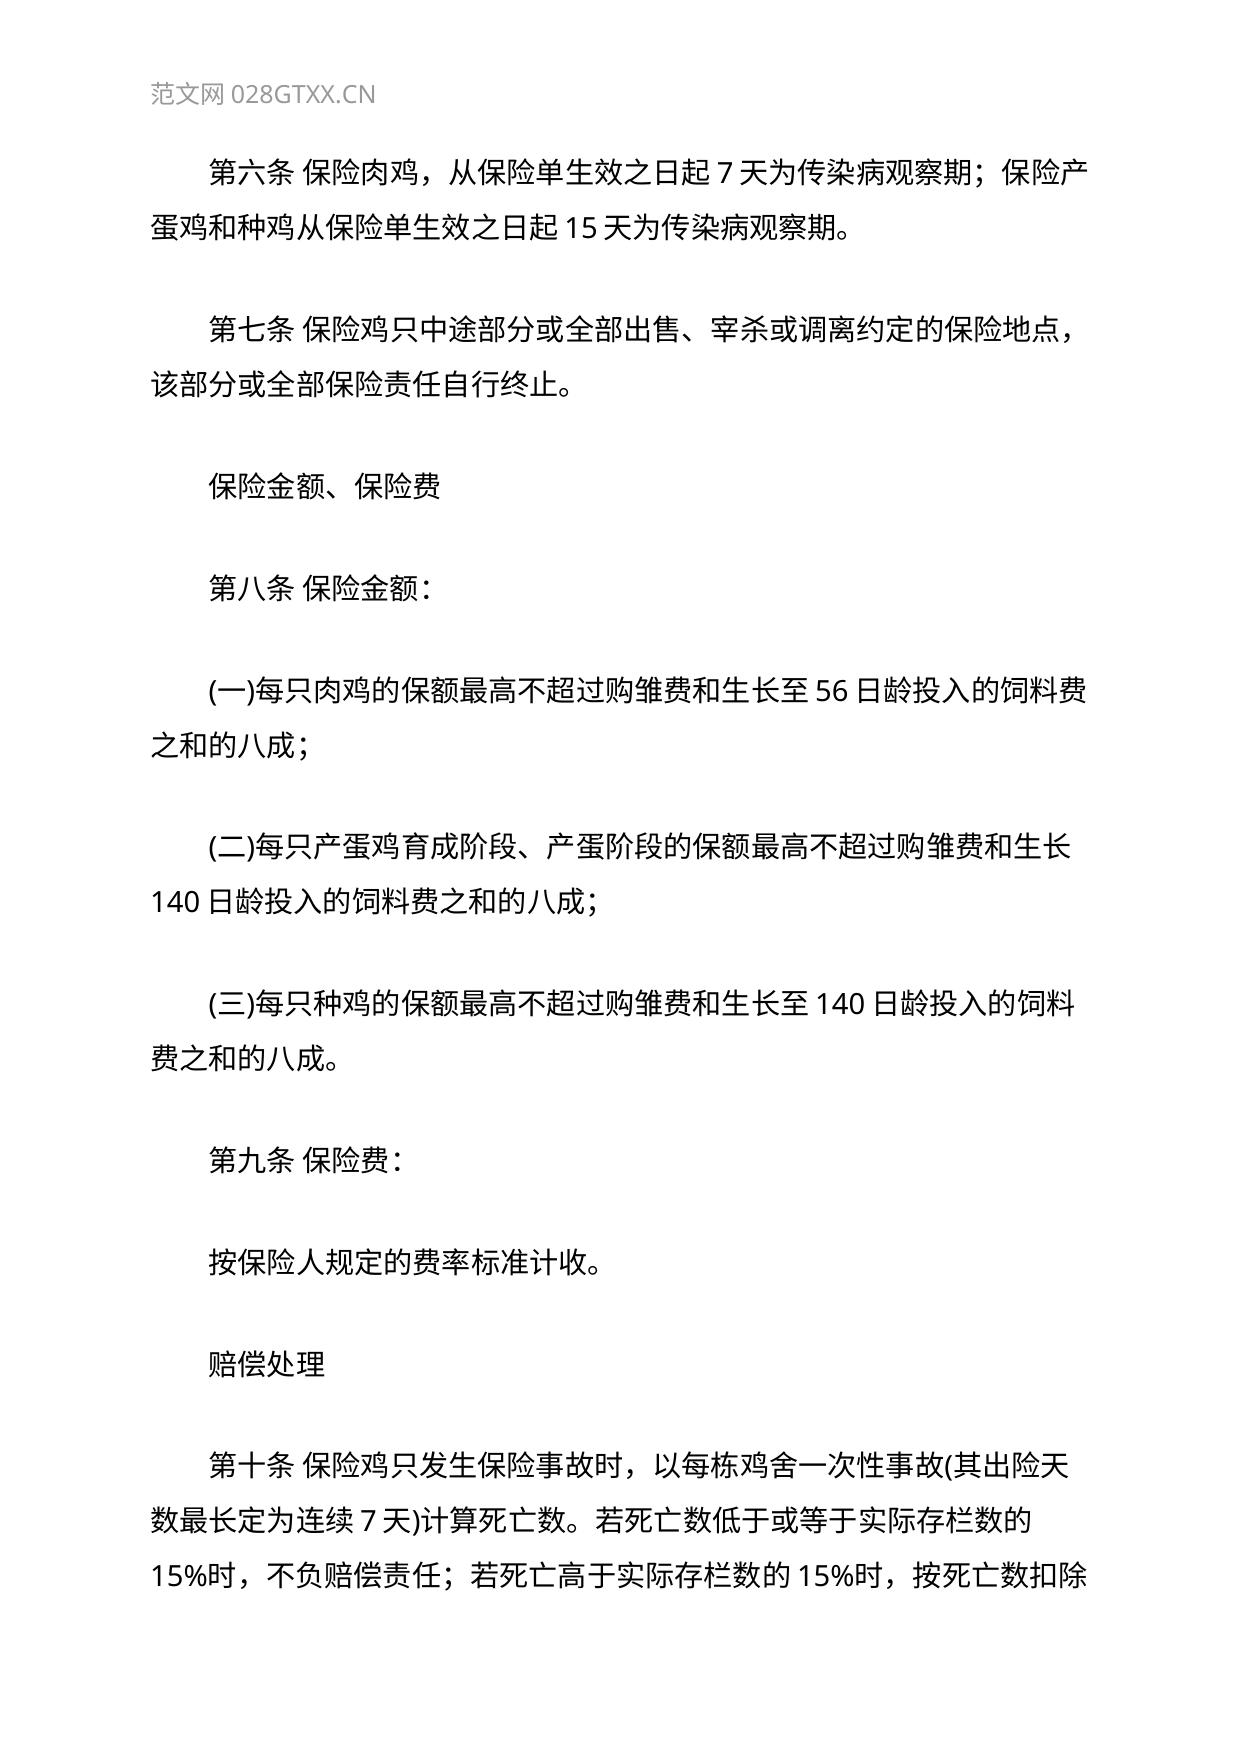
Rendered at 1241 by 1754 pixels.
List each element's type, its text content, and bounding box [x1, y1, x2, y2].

text 赔偿处理 [150, 1341, 1090, 1383]
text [150, 1443, 1090, 1595]
text 第六条 保险肉鸡，从保险单生效之日起7天为传染病观察期；保险产蛋鸡和种鸡从保险单生效之日起15天为传染病观察期。 [150, 150, 1090, 247]
text (二)每只产蛋鸡育成阶段、产蛋阶段的保额最高不超过购雏费和生长140日龄投入的饲料费之和的八成； [150, 824, 1090, 921]
text 保险金额、保险费 [150, 464, 1090, 506]
text (三)每只种鸡的保额最高不超过购雏费和生长至140日龄投入的饲料费之和的八成。 [150, 981, 1090, 1078]
text (一)每只肉鸡的保额最高不超过购雏费和生长至56日龄投入的饲料费之和的八成； [150, 667, 1090, 764]
text 第七条 保险鸡只中途部分或全部出售、宰杀或调离约定的保险地点，该部分或全部保险责任自行终止。 [150, 307, 1090, 404]
text 按保险人规定的费率标准计收。 [150, 1239, 1090, 1282]
text 第八条 保险金额： [150, 565, 1090, 608]
text 第九条 保险费： [150, 1138, 1090, 1180]
